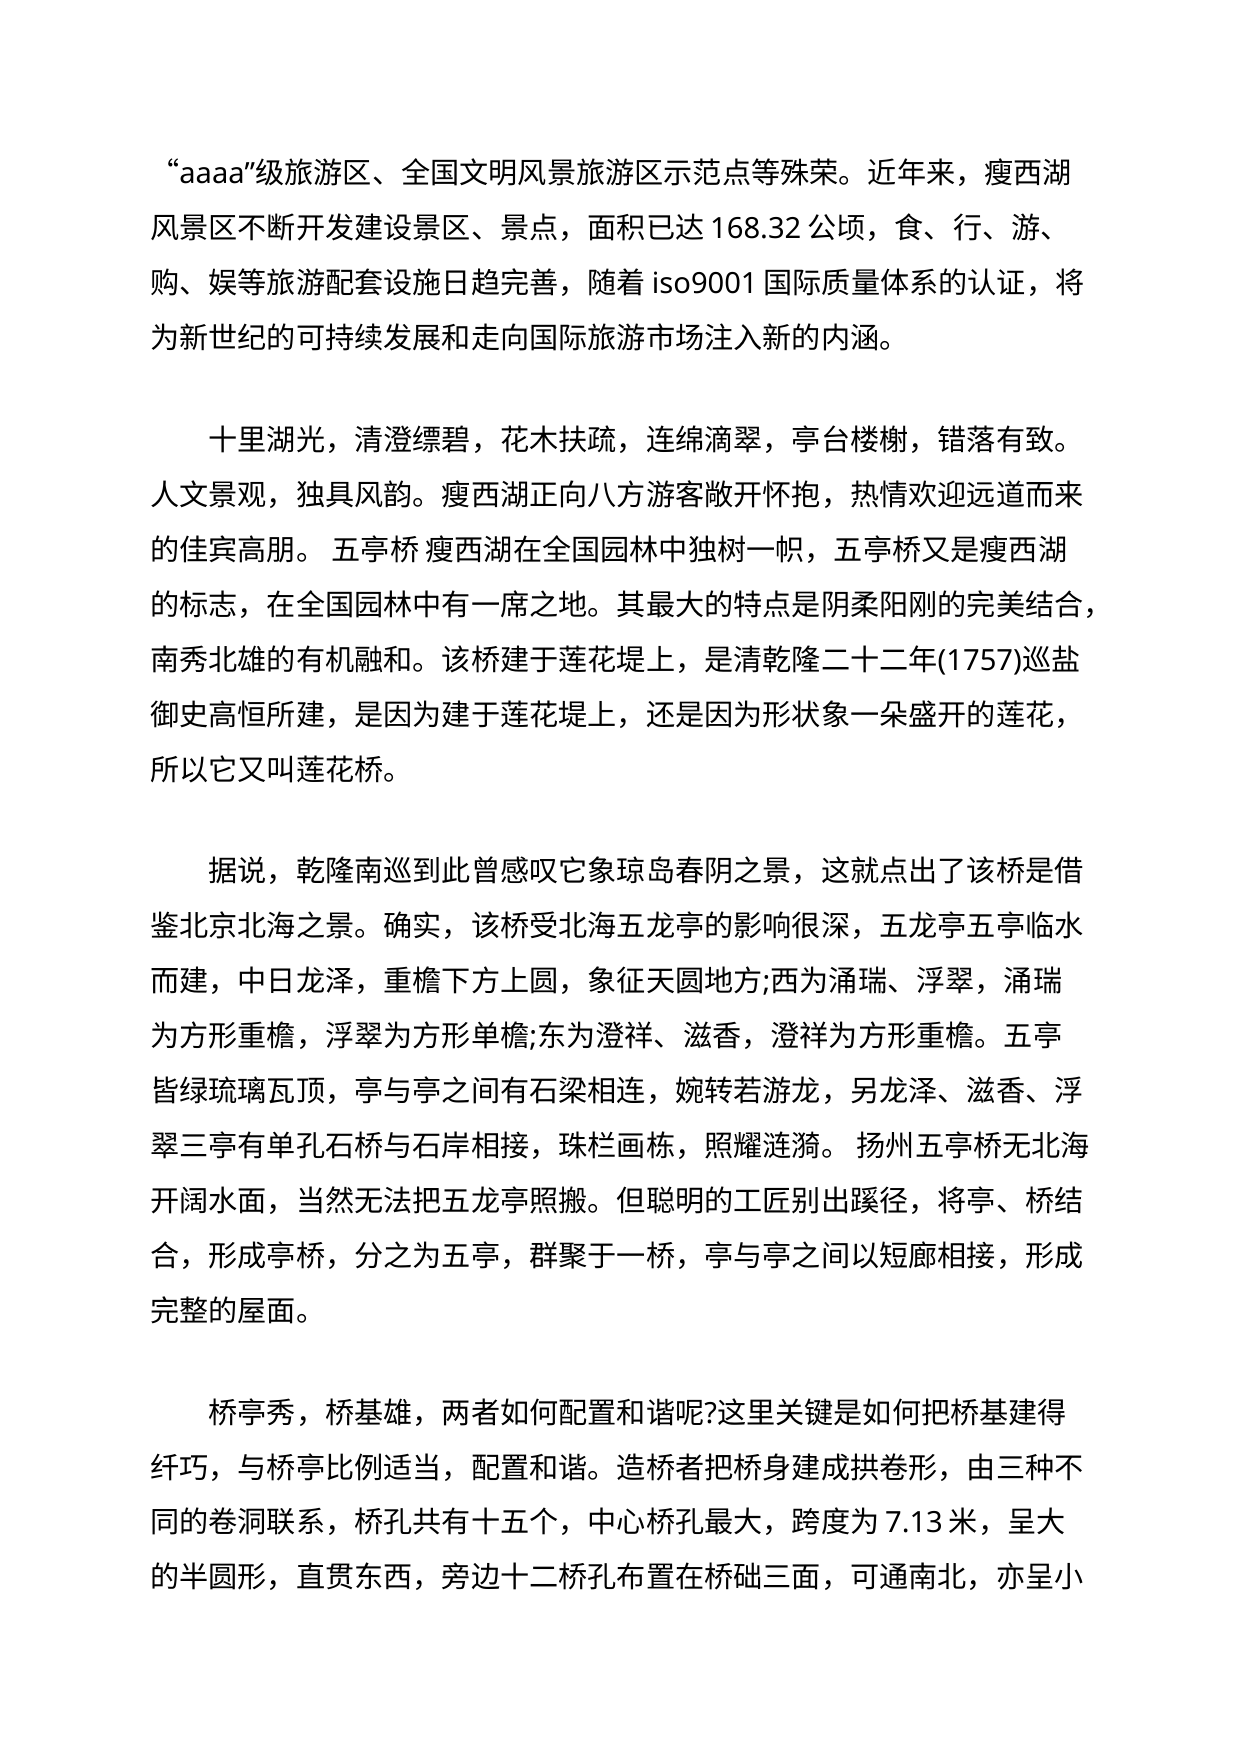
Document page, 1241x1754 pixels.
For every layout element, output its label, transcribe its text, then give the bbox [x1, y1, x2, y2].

text 据说，乾隆南巡到此曾感叹它象琼岛春阴之景，这就点出了该桥是借鉴北京北海之景。确实，该桥受北海五龙亭的影响很深，五龙亭五亭临水而建，中日龙泽，重檐下方上圆，象征天圆地方;西为涌瑞、浮翠，涌瑞为方形重檐，浮翠为方形单檐;东为澄祥、滋香，澄祥为方形重檐。五亭皆绿琉璃瓦顶，亭与亭之间有石梁相连，婉转若游龙，另龙泽、滋香、浮翠三亭有单孔石桥与石岸相接，珠栏画栋，照耀涟漪。 扬州五亭桥无北海开阔水面，当然无法把五龙亭照搬。但聪明的工匠别出蹊径，将亭、桥结合，形成亭桥，分之为五亭，群聚于一桥，亭与亭之间以短廊相接，形成完整的屋面。 [150, 848, 1090, 1330]
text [150, 1389, 1090, 1596]
text 十里湖光，清澄缥碧，花木扶疏，连绵滴翠，亭台楼榭，错落有致。人文景观，独具风韵。瘦西湖正向八方游客敞开怀抱，热情欢迎远道而来的佳宾高朋。 五亭桥 瘦西湖在全国园林中独树一帜，五亭桥又是瘦西湖的标志，在全国园林中有一席之地。其最大的特点是阴柔阳刚的完美结合，南秀北雄的有机融和。该桥建于莲花堤上，是清乾隆二十二年(1757)巡盐御史高恒所建，是因为建于莲花堤上，还是因为形状象一朵盛开的莲花，所以它又叫莲花桥。 [150, 417, 1090, 788]
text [150, 150, 1090, 357]
